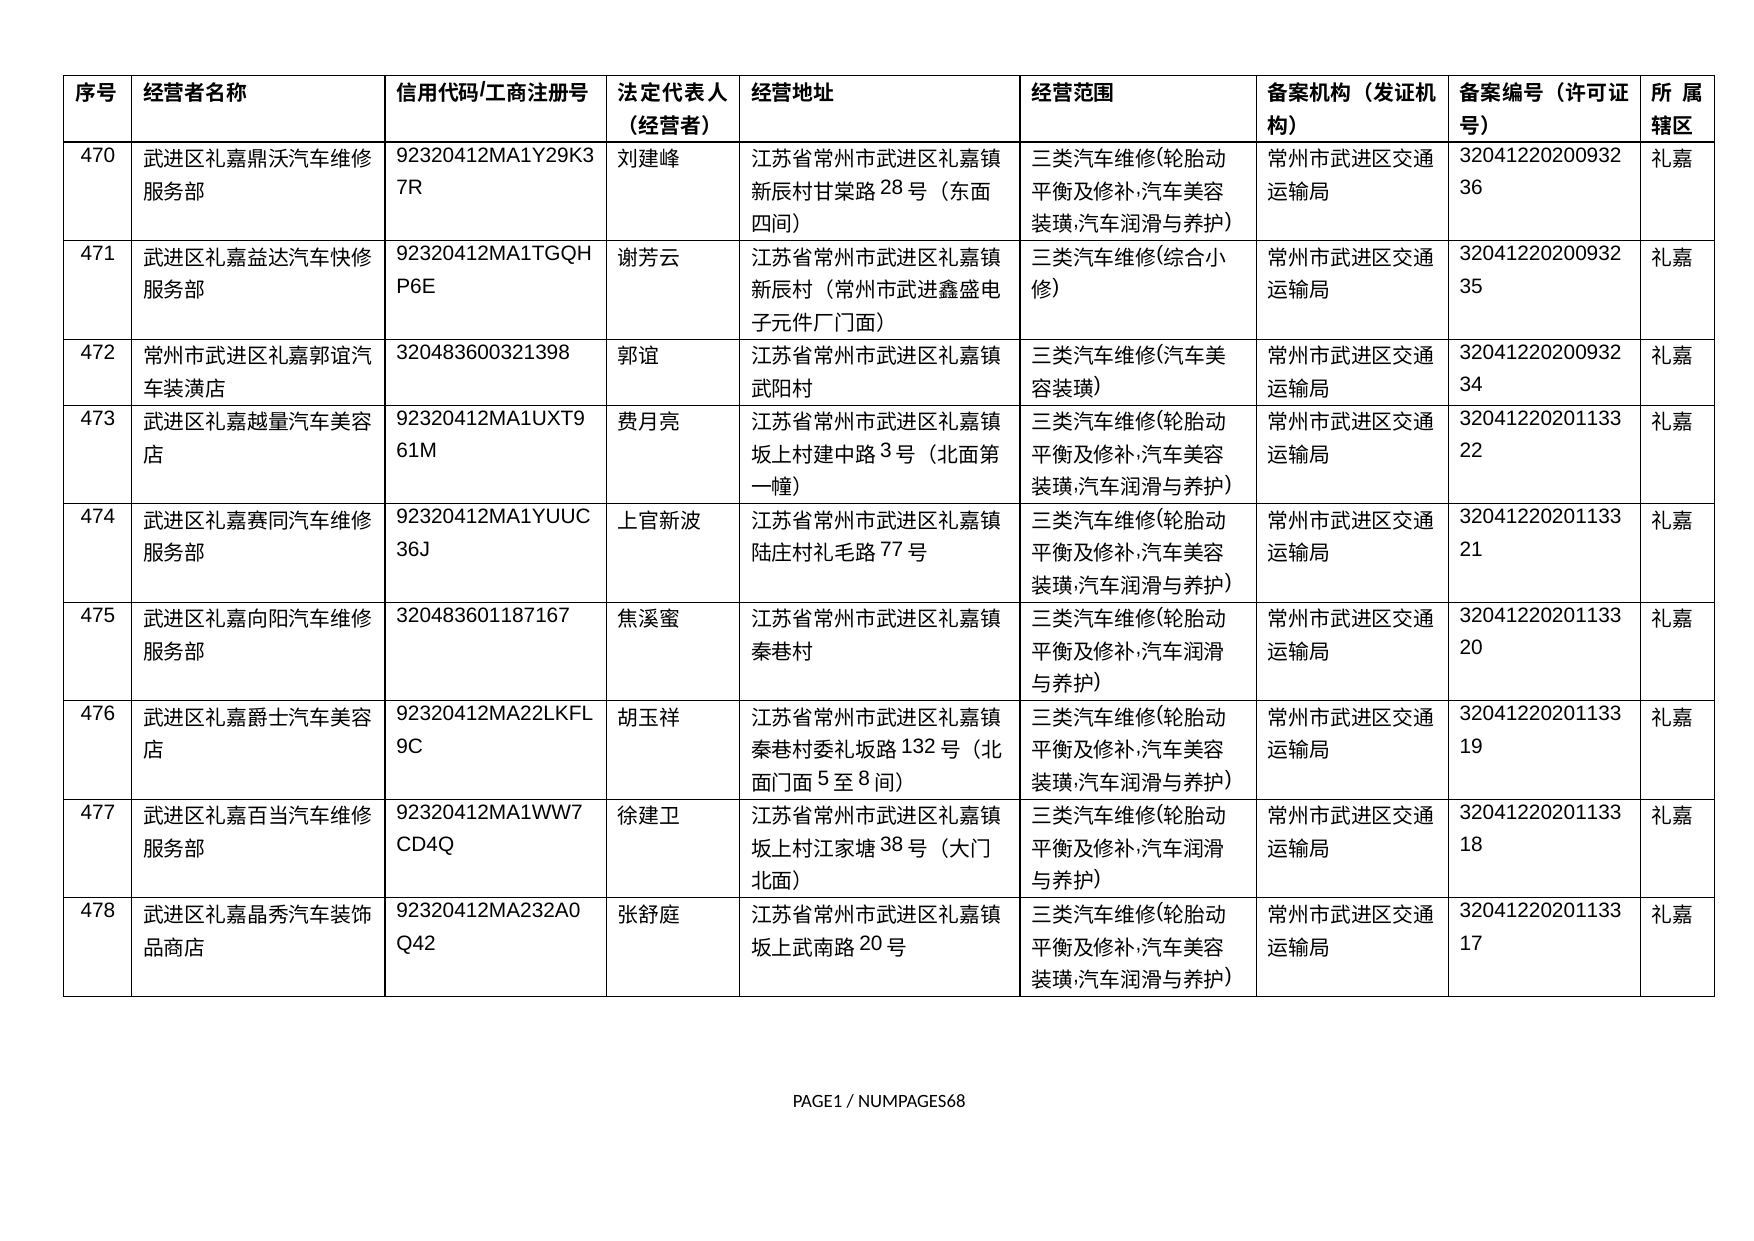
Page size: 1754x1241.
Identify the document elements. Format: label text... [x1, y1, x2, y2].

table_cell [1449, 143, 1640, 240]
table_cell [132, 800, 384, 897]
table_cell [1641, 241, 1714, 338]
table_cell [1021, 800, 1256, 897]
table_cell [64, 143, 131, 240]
table_header 法定代表人（经营者） [607, 76, 739, 141]
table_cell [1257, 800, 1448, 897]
table_header 经营范围 [1021, 76, 1256, 141]
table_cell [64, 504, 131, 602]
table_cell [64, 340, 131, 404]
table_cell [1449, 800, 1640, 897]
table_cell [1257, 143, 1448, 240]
table_header 备案编号（许可证号） [1449, 76, 1640, 141]
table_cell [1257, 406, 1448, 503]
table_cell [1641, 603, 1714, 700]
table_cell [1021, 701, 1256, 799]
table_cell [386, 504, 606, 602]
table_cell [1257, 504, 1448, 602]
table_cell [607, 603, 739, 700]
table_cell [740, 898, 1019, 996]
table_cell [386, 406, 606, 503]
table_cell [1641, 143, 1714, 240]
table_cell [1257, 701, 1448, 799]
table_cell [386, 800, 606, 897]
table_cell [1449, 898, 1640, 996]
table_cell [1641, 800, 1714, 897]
table_header 序号 [64, 76, 131, 141]
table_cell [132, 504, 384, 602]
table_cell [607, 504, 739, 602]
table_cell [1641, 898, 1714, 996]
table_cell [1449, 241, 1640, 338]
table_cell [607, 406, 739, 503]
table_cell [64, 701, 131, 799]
table_header 备案机构（发证机构） [1257, 76, 1448, 141]
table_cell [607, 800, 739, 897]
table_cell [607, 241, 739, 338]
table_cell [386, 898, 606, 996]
table_header 所属辖区 [1641, 76, 1714, 141]
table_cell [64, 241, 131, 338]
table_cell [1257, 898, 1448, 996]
table_header 经营者名称 [132, 76, 384, 141]
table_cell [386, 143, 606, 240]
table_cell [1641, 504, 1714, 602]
table_header 经营地址 [740, 76, 1019, 141]
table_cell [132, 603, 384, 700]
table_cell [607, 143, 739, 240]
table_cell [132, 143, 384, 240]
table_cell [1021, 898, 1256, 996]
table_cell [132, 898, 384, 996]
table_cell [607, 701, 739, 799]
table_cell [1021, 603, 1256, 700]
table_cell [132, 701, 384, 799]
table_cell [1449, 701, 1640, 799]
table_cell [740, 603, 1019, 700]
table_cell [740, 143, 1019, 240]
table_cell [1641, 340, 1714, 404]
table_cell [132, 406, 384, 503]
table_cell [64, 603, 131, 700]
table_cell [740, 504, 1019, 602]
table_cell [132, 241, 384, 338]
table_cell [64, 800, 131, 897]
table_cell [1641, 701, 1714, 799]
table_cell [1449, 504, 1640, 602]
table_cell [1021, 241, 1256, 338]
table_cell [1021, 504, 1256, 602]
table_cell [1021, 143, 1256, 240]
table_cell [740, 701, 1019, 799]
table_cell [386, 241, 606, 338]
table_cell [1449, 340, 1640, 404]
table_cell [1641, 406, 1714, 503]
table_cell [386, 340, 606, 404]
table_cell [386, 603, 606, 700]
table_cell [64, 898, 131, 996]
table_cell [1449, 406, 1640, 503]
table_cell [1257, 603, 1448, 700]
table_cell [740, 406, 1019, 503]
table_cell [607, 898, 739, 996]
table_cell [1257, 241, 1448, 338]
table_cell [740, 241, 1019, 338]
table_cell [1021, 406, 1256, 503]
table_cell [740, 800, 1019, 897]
table_header 信用代码/工商注册号 [386, 76, 606, 141]
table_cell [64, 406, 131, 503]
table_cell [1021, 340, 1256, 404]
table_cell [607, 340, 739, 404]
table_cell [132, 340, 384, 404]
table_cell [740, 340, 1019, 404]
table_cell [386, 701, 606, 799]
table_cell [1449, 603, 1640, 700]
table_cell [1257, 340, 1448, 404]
